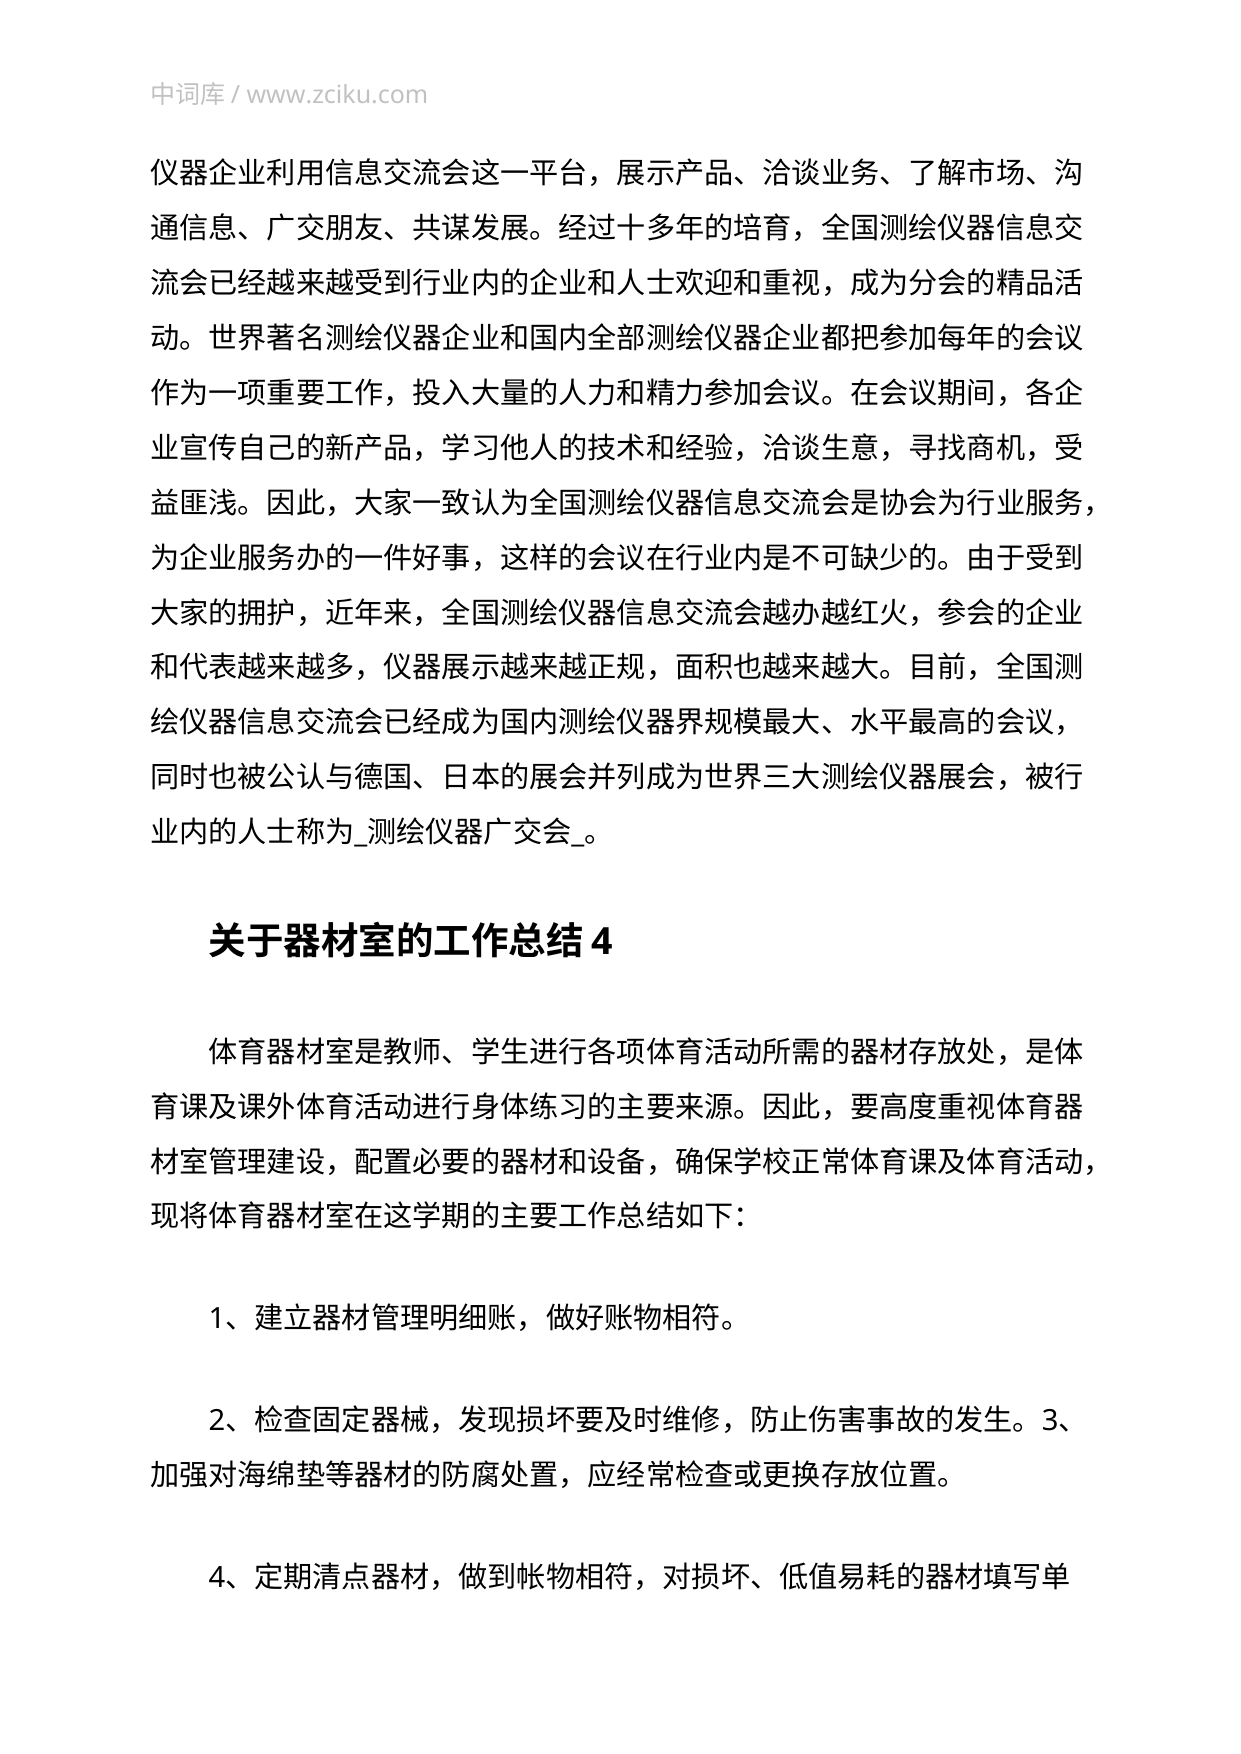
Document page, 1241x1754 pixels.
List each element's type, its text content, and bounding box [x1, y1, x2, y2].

text 体育器材室是教师、学生进行各项体育活动所需的器材存放处，是体育课及课外体育活动进行身体练习的主要来源。因此，要高度重视体育器材室管理建设，配置必要的器材和设备，确保学校正常体育课及体育活动，现将体育器材室在这学期的主要工作总结如下： [150, 1028, 1090, 1235]
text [150, 150, 1090, 851]
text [150, 1553, 1090, 1596]
text 1、建立器材管理明细账，做好账物相符。 [150, 1295, 1090, 1337]
text 2、检查固定器械，发现损坏要及时维修，防止伤害事故的发生。3、加强对海绵垫等器材的防腐处置，应经常检查或更换存放位置。 [150, 1397, 1090, 1494]
text 关于器材室的工作总结4 [150, 911, 1090, 965]
